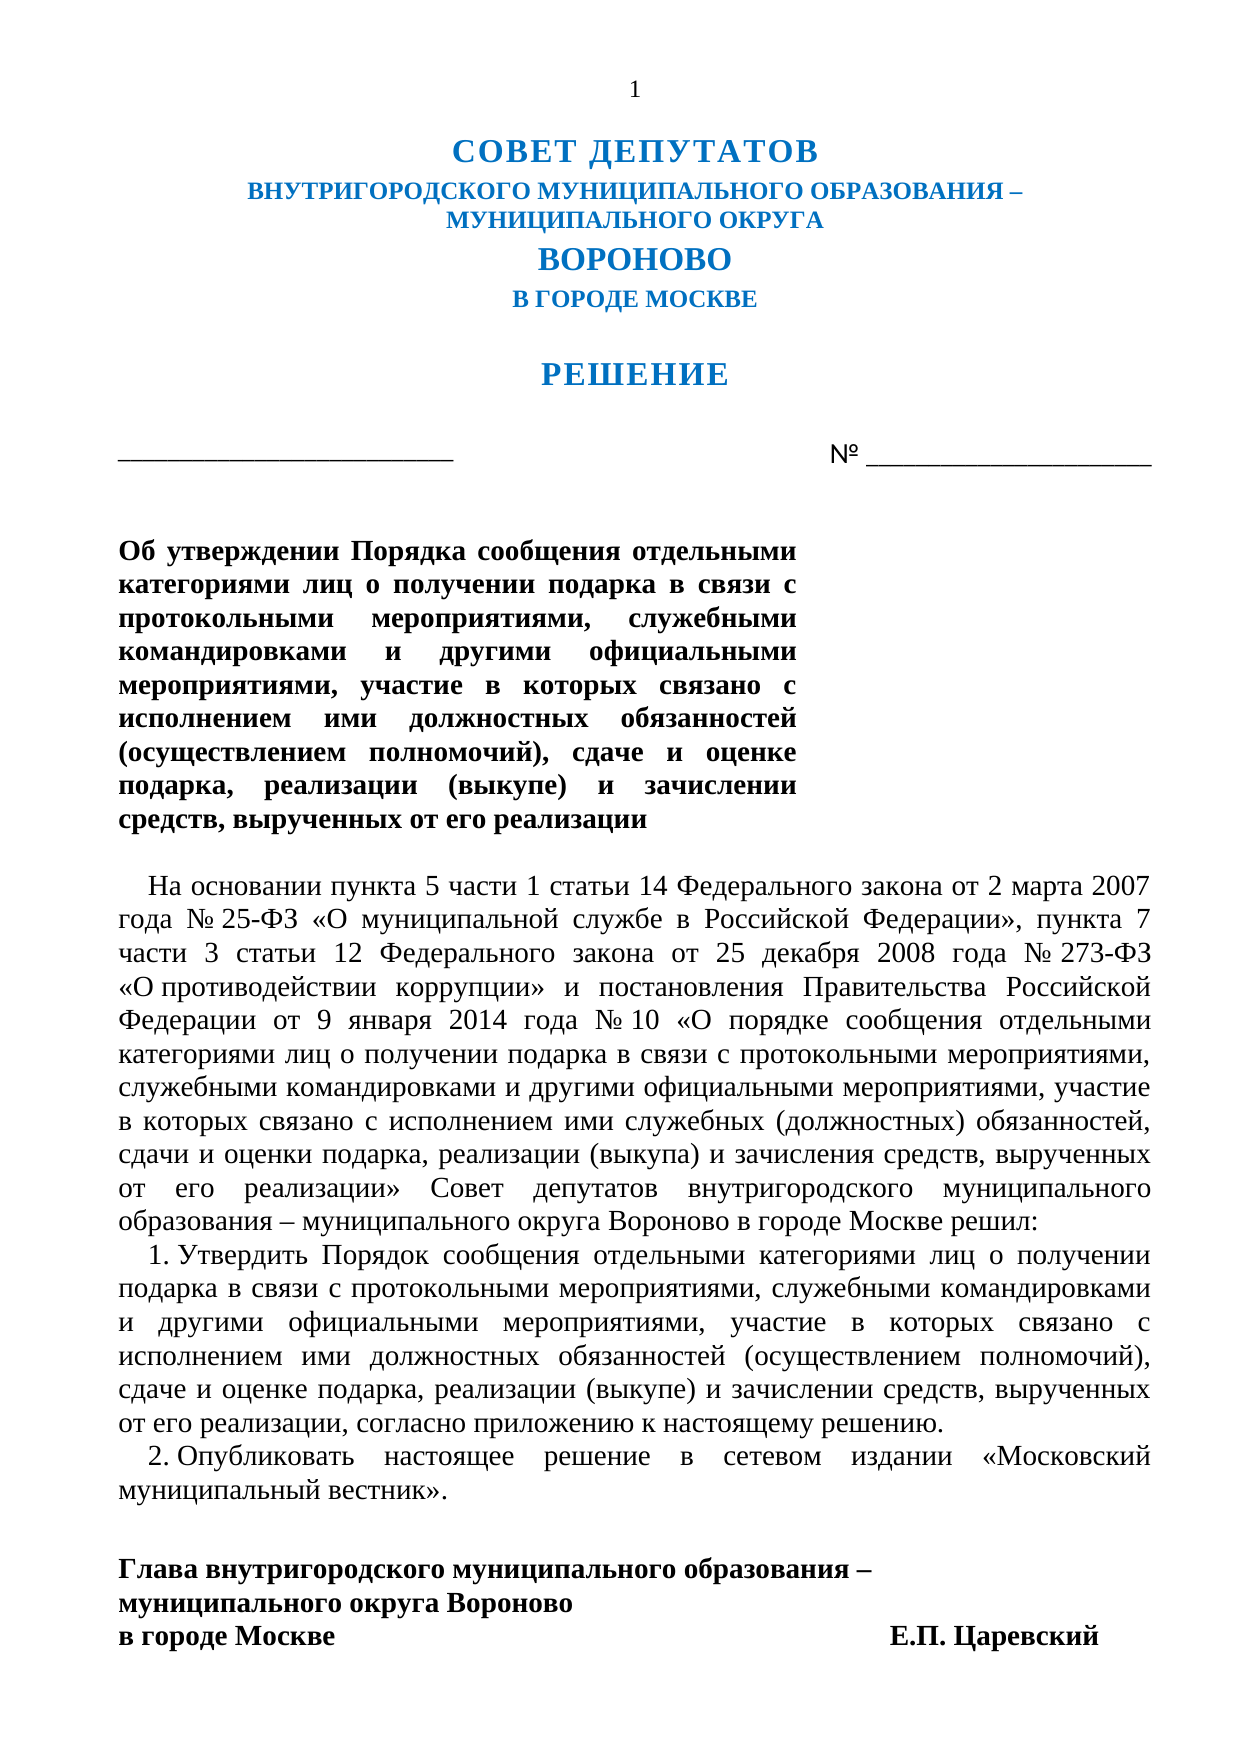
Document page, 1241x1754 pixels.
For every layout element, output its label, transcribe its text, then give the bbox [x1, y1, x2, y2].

text внутригородского муниципального образования – муниципального округа [118, 176, 1152, 233]
text Об утверждении Порядка сообщения отдельными категориями лиц о получении подарка в связи с протокольными мероприятиями, служебными командировками и другими официальными мероприятиями, участие в которых связано с исполнением ими должностных обязанностей (осуществлением полномочий), сдаче и оценке подарка, реализации (выкупе) и зачислении средств, вырученных от его реализации [118, 533, 797, 834]
text решение [118, 355, 1152, 393]
text 2. Опубликовать настоящее решение в сетевом издании «Московский муниципальный вестник». [118, 1438, 1152, 1505]
text Совет депутатов [118, 131, 1152, 170]
table_header № _______________________ [635, 393, 1152, 470]
text муниципального округа Вороново [118, 1585, 1152, 1618]
text в городе Москве Е.П. Царевский [118, 1618, 1152, 1652]
text в городе МОскве [118, 284, 1152, 313]
text На основании пункта 5 части 1 статьи 14 Федерального закона от 2 марта 2007 года № 25-ФЗ «О муниципальной службе в Российской Федерации», пункта 7 части 3 статьи 12 Федерального закона от 25 декабря 2008 года № 273-ФЗ «О противодействии коррупции» и постановления Правительства Российской Федерации от 9 января 2014 года № 10 «О порядке сообщения отдельными категориями лиц о получении подарка в связи с протокольными мероприятиями, служебными командировками и другими официальными мероприятиями, участие в которых связано с исполнением ими служебных (должностных) обязанностей, сдачи и оценки подарка, реализации (выкупа) и зачисления средств, вырученных от его реализации» Совет депутатов внутригородского муниципального образования – муниципального округа Вороново в городе Москве решил: [118, 868, 1152, 1237]
table_header ___________________________ [118, 393, 635, 470]
text 1. Утвердить Порядок сообщения отдельными категориями лиц о получении подарка в связи с протокольными мероприятиями, служебными командировками и другими официальными мероприятиями, участие в которых связано с исполнением ими должностных обязанностей (осуществлением полномочий), сдаче и оценке подарка, реализации (выкупе) и зачислении средств, вырученных от его реализации, согласно приложению к настоящему решению. [118, 1237, 1152, 1438]
text Вороново [118, 240, 1152, 278]
text Глава внутригородского муниципального образования – [118, 1551, 1152, 1585]
